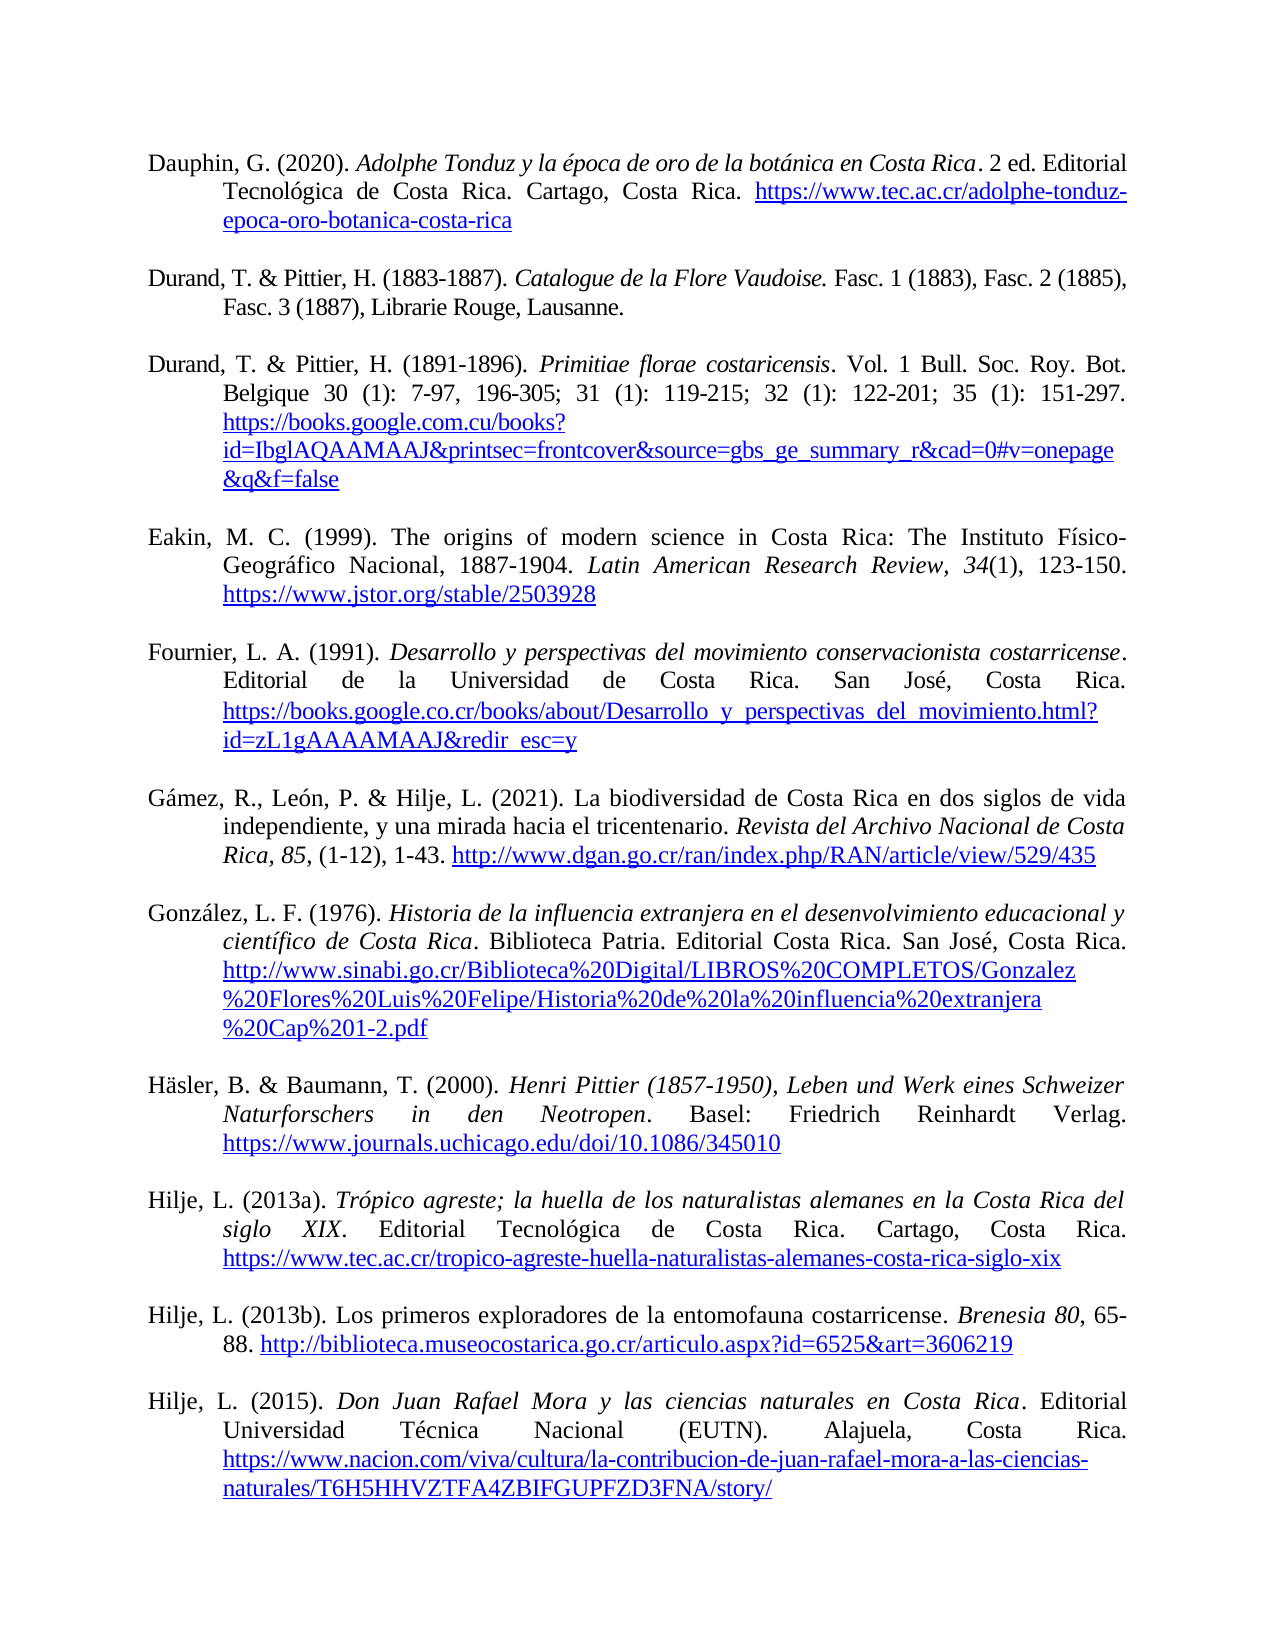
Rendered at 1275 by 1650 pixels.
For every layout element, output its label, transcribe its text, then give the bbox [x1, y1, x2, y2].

text Eakin, M. C. (1999). The origins of modern science in Costa Rica: The Instituto Físico-Geográfico Nacional, 1887-1904. Latin American Research Review, 34(1), 123-150. https://www.jstor.org/stable/2503928 [148, 522, 1127, 608]
text Hilje, L. (2013b). Los primeros exploradores de la entomofauna costarricense. Brenesia 80, 65-88. http://biblioteca.museocostarica.go.cr/articulo.aspx?id=6525&art=3606219 [148, 1300, 1127, 1358]
text González, L. F. (1976). Historia de la influencia extranjera en el desenvolvimiento educacional y científico de Costa Rica. Biblioteca Patria. Editorial Costa Rica. San José, Costa Rica. http://www.sinabi.go.cr/Biblioteca%20Digital/LIBROS%20COMPLETOS/Gonzalez%20Flores%20Luis%20Felipe/Historia%20de%20la%20influencia%20extranjera%20Cap%201-2.pdf [148, 898, 1127, 1041]
text Fournier, L. A. (1991). Desarrollo y perspectivas del movimiento conservacionista costarricense. Editorial de la Universidad de Costa Rica. San José, Costa Rica. https://books.google.co.cr/books/about/Desarrollo_y_perspectivas_del_movimiento.html?id=zL1gAAAAMAAJ&redir_esc=y [148, 637, 1127, 754]
text Dauphin, G. (2020). Adolphe Tonduz y la época de oro de la botánica en Costa Rica. 2 ed. Editorial Tecnológica de Costa Rica. Cartago, Costa Rica. https://www.tec.ac.cr/adolphe-tonduz-epoca-oro-botanica-costa-rica [148, 148, 1127, 234]
text Hilje, L. (2015). Don Juan Rafael Mora y las ciencias naturales en Costa Rica. Editorial Universidad Técnica Nacional (EUTN). Alajuela, Costa Rica. https://www.nacion.com/viva/cultura/la-contribucion-de-juan-rafael-mora-a-las-ciencias-naturales/T6H5HHVZTFA4ZBIFGUPFZD3FNA/story/ [148, 1386, 1127, 1501]
text Durand, T. & Pittier, H. (1883-1887). Catalogue de la Flore Vaudoise. Fasc. 1 (1883), Fasc. 2 (1885), Fasc. 3 (1887), Librarie Rouge, Lausanne. [148, 263, 1127, 321]
text Hilje, L. (2013a). Trópico agreste; la huella de los naturalistas alemanes en la Costa Rica del siglo XIX. Editorial Tecnológica de Costa Rica. Cartago, Costa Rica. https://www.tec.ac.cr/tropico-agreste-huella-naturalistas-alemanes-costa-rica-siglo-xix [148, 1185, 1127, 1271]
text Häsler, B. & Baumann, T. (2000). Henri Pittier (1857-1950), Leben und Werk eines Schweizer Naturforschers in den Neotropen. Basel: Friedrich Reinhardt Verlag. https://www.journals.uchicago.edu/doi/10.1086/345010 [148, 1070, 1127, 1156]
text Durand, T. & Pittier, H. (1891-1896). Primitiae florae costaricensis. Vol. 1 Bull. Soc. Roy. Bot. Belgique 30 (1): 7-97, 196-305; 31 (1): 119-215; 32 (1): 122-201; 35 (1): 151-297. https://books.google.com.cu/books?id=IbglAQAAMAAJ&printsec=frontcover&source=gbs_ge_summary_r&cad=0#v=onepage&q&f=false [148, 349, 1127, 493]
text Gámez, R., León, P. & Hilje, L. (2021). La biodiversidad de Costa Rica en dos siglos de vida independiente, y una mirada hacia el tricentenario. Revista del Archivo Nacional de Costa Rica, 85, (1-12), 1-43. http://www.dgan.go.cr/ran/index.php/RAN/article/view/529/435 [148, 783, 1127, 869]
